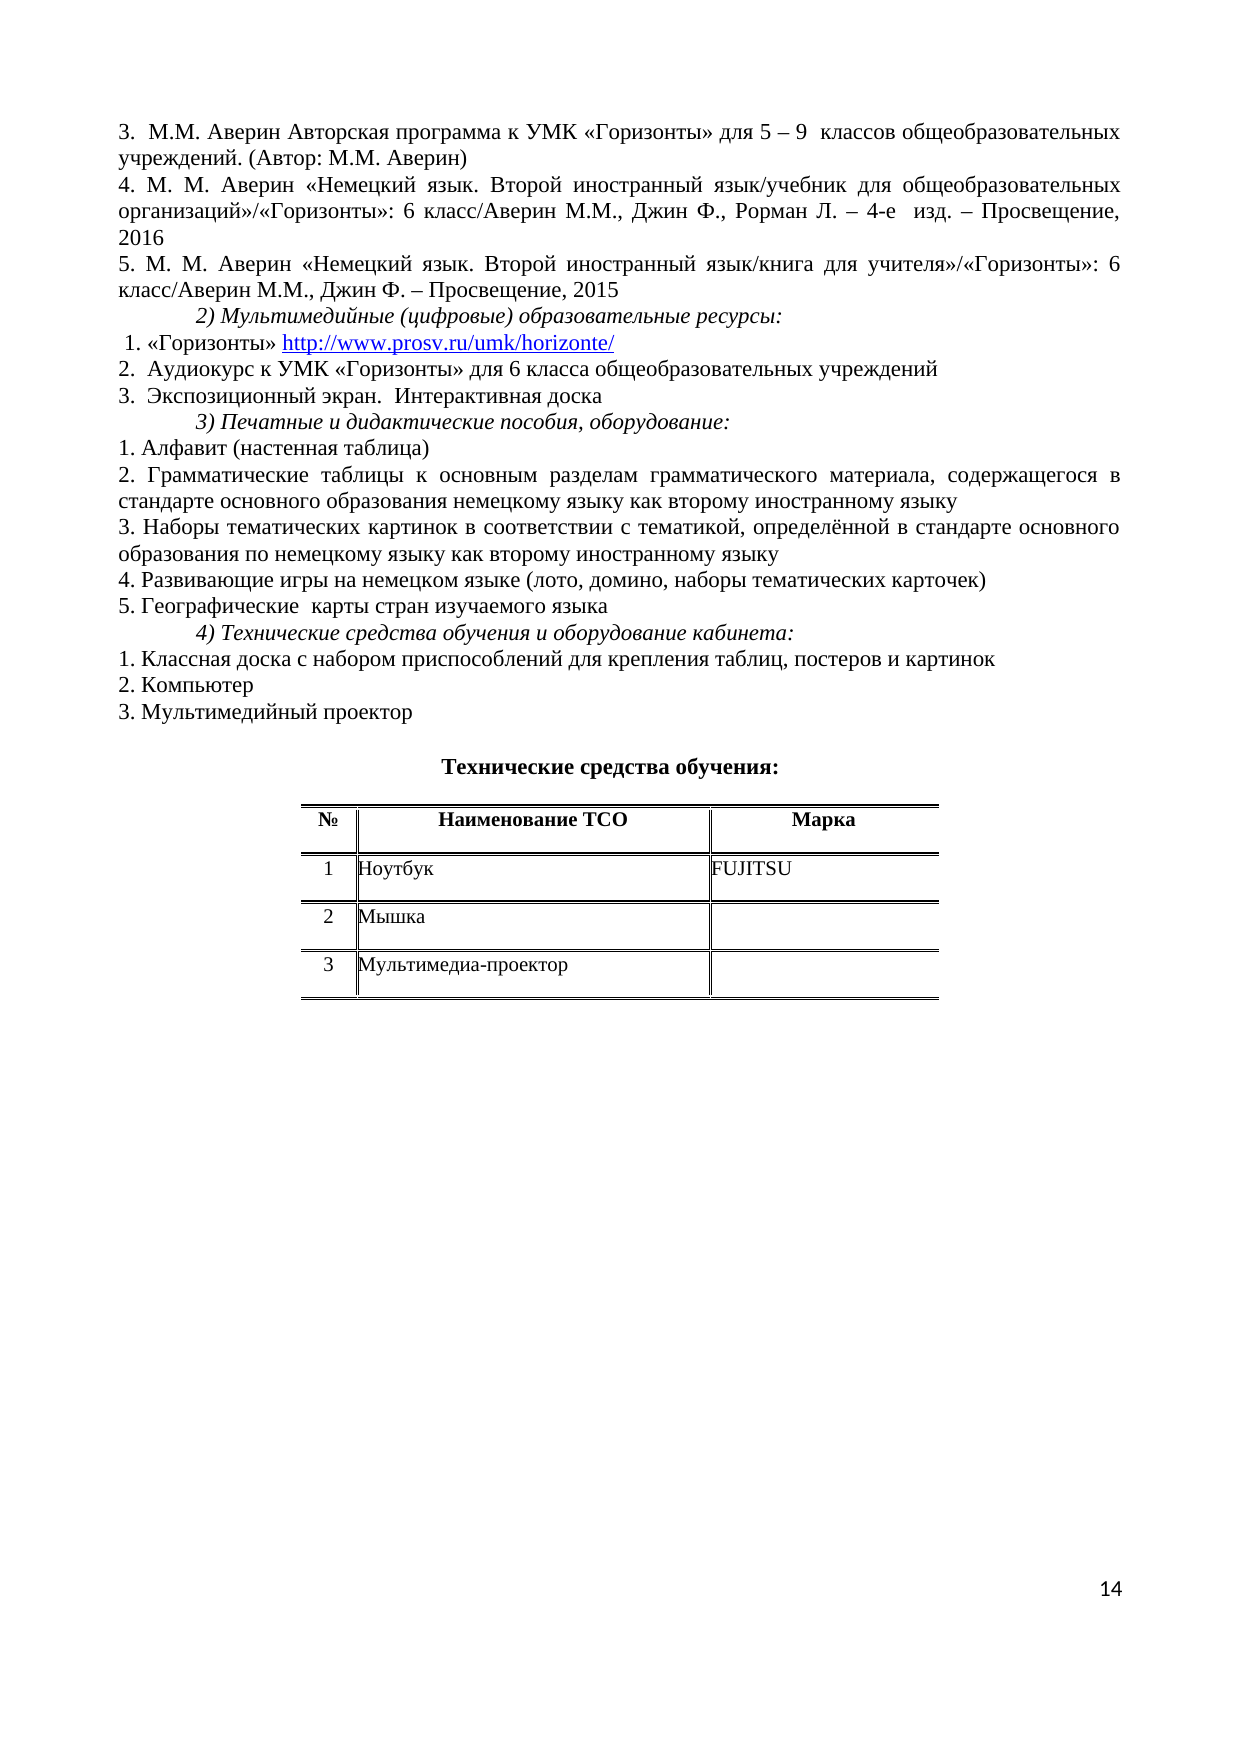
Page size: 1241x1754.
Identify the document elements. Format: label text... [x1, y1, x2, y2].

text 3. Наборы тематических картинок в соответствии с тематикой, определённой в стандарте основного образования по немецкому языку как второму иностранному языку [118, 513, 1122, 566]
text 2. Грамматические таблицы к основным разделам грамматического материала, содержащегося в стандарте основного образования немецкому языку как второму иностранному языку [118, 461, 1122, 513]
table_header Наименование ТСО [358, 808, 711, 852]
text 1. «Горизонты» http://www.prosv.ru/umk/horizonte/ [118, 329, 1122, 355]
text 1. Классная доска с набором приспособлений для крепления таблиц, постеров и картинок [118, 645, 1122, 672]
text 4) Технические средства обучения и оборудование кабинета: [118, 619, 1122, 645]
table_header Марка [711, 808, 939, 852]
text 2. Компьютер [118, 672, 1122, 698]
table_cell Мультимедиа-проектор [358, 952, 711, 997]
text 3) Печатные и дидактические пособия, оборудование: [118, 408, 1122, 434]
list 4. М. М. Аверин «Немецкий язык. Второй иностранный язык/учебник для общеобразовательных организаций»/«Горизонты»: 6 класс/Аверин М.М., Джин Ф., Рорман Л. – 4-е изд. – Просвещение, 2016 [118, 171, 1122, 250]
table_cell Ноутбук [359, 856, 709, 900]
table_cell 2 [301, 904, 356, 948]
list 5. М. М. Аверин «Немецкий язык. Второй иностранный язык/книга для учителя»/«Горизонты»: 6 класс/Аверин М.М., Джин Ф. – Просвещение, 2015 [118, 250, 1122, 303]
table_cell FUJITSU [712, 856, 939, 900]
table_cell [711, 952, 939, 997]
table_cell [712, 904, 939, 948]
table_header № [301, 808, 357, 852]
table_cell Мышка [359, 904, 709, 948]
text 5. Географические карты стран изучаемого языка [118, 592, 1122, 619]
text 3. Мультимедийный проектор [118, 698, 1122, 724]
text 2) Мультимедийные (цифровые) образовательные ресурсы: [118, 303, 1122, 329]
text Технические средства обучения: [118, 753, 1102, 779]
text 1. Алфавит (настенная таблица) [118, 434, 1122, 461]
text 2. Аудиокурс к УМК «Горизонты» для 6 класса общеобразовательных учреждений [118, 355, 1122, 382]
list 3. М.М. Аверин Авторская программа к УМК «Горизонты» для 5 – 9 классов общеобразовательных учреждений. (Автор: М.М. Аверин) [118, 118, 1122, 171]
table_cell 1 [301, 856, 356, 900]
table_cell 3 [301, 952, 357, 997]
text 4. Развивающие игры на немецком языке (лото, домино, наборы тематических карточек) [118, 566, 1122, 592]
text 3. Экспозиционный экран. Интерактивная доска [118, 382, 1122, 408]
